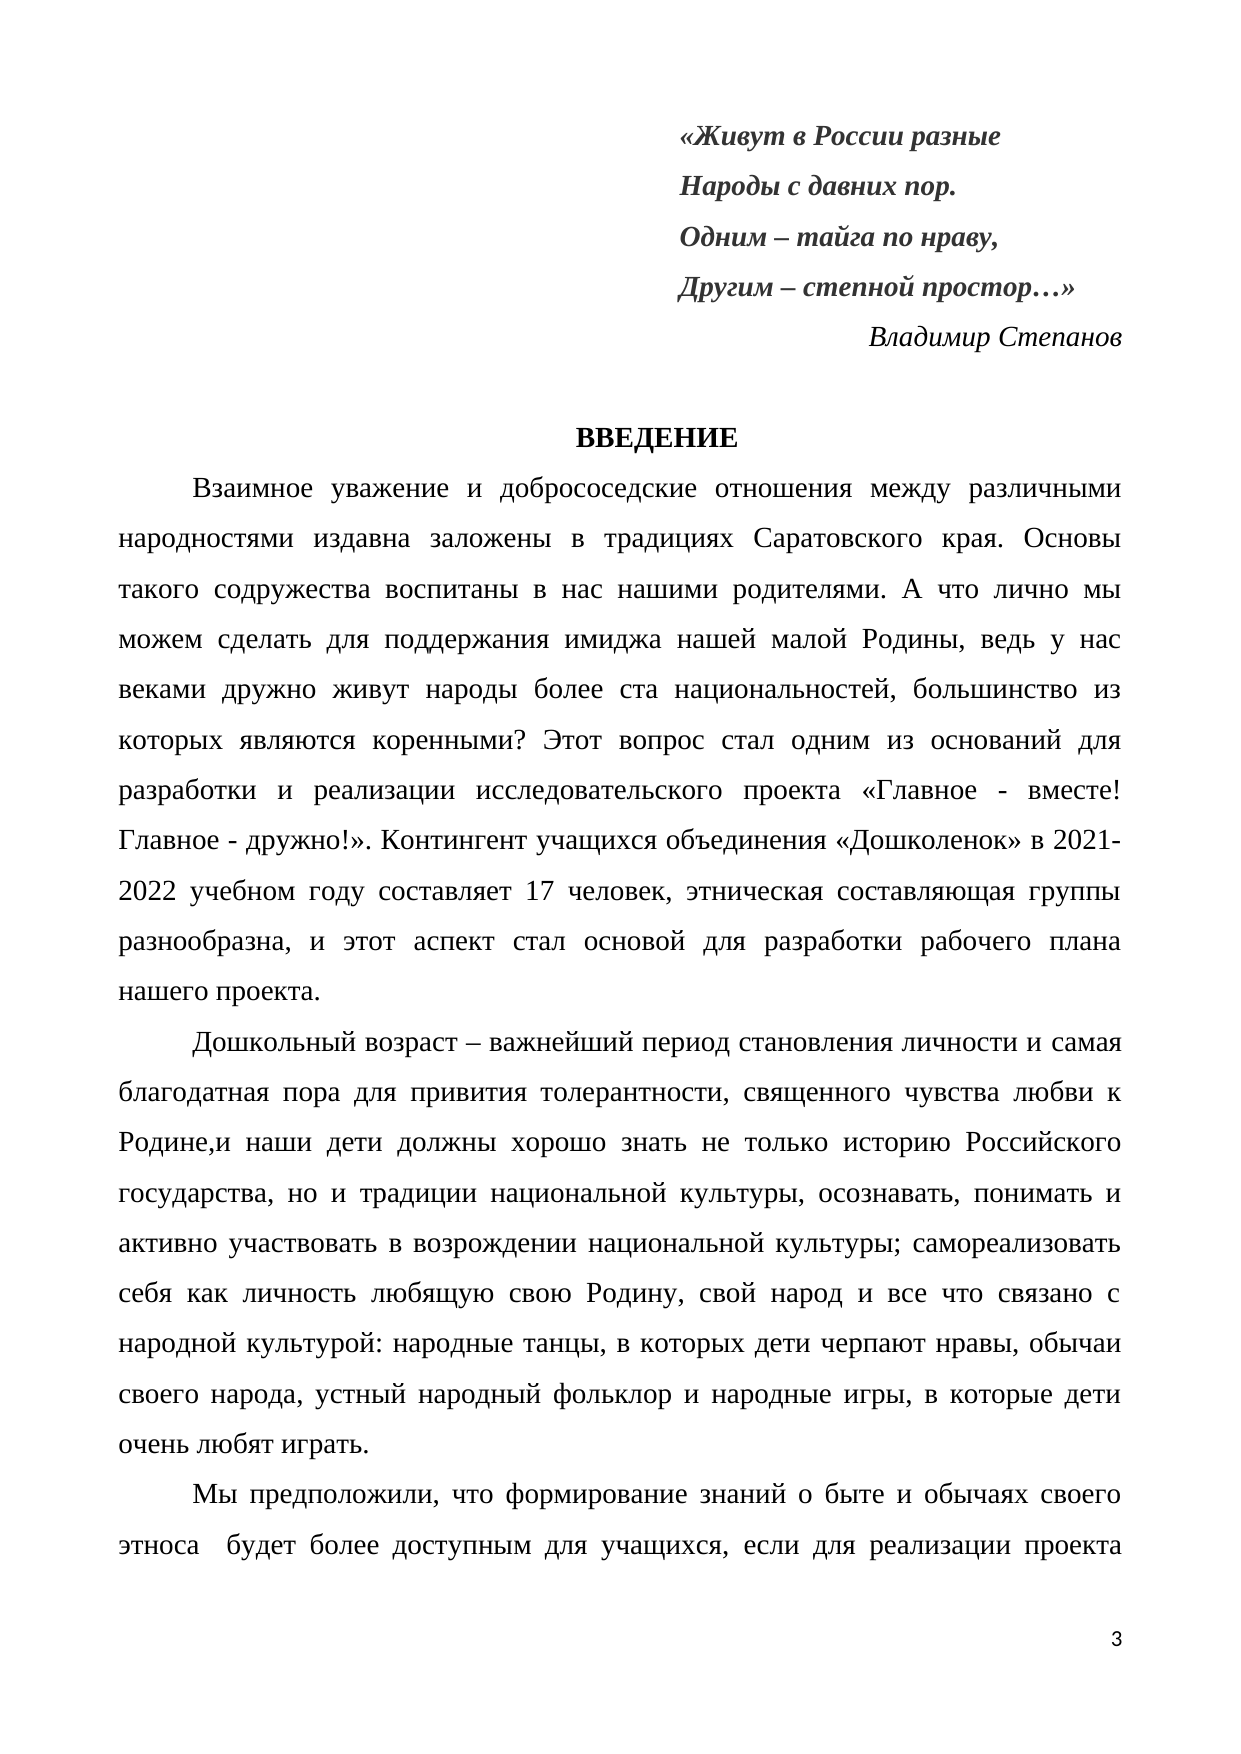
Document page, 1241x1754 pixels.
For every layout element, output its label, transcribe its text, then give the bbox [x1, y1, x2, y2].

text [118, 1477, 1122, 1560]
text Одним – тайга по нраву, [679, 219, 1122, 252]
text Взаимное уважение и добрососедские отношения между различными народностями издавна заложены в традициях Саратовского края. Основы такого содружества воспитаны в нас нашими родителями. А что лично мы можем сделать для поддержания имиджа нашей малой Родины, ведь у нас веками дружно живут народы более ста национальностей, большинство из которых являются коренными? Этот вопрос стал одним из оснований для разработки и реализации исследовательского проекта «Главное - вместе! Главное - дружно!». Контингент учащихся объединения «Дошколенок» в 2021- 2022 учебном году составляет 17 человек, этническая составляющая группы разнообразна, и этот аспект стал основой для разработки рабочего плана нашего проекта. [118, 470, 1122, 1007]
text Дошкольный возраст – важнейший период становления личности и самая благодатная пора для привития толерантности, священного чувства любви к Родине,и наши дети должны хорошо знать не только историю Российского государства, но и традиции национальной культуры, осознавать, понимать и активно участвовать в возрождении национальной культуры; самореализовать себя как личность любящую свою Родину, свой народ и все что связано с народной культурой: народные танцы, в которых дети черпают нравы, обычаи своего народа, устный народный фольклор и народные игры, в которые дети очень любят играть. [118, 1024, 1122, 1460]
text Другим – степной простор…» [679, 269, 1122, 303]
text Народы с давних пор. [679, 168, 1122, 202]
text ВВЕДЕНИЕ [118, 420, 1122, 453]
text Владимир Степанов [118, 319, 1122, 353]
text «Живут в России разные [679, 118, 1122, 152]
